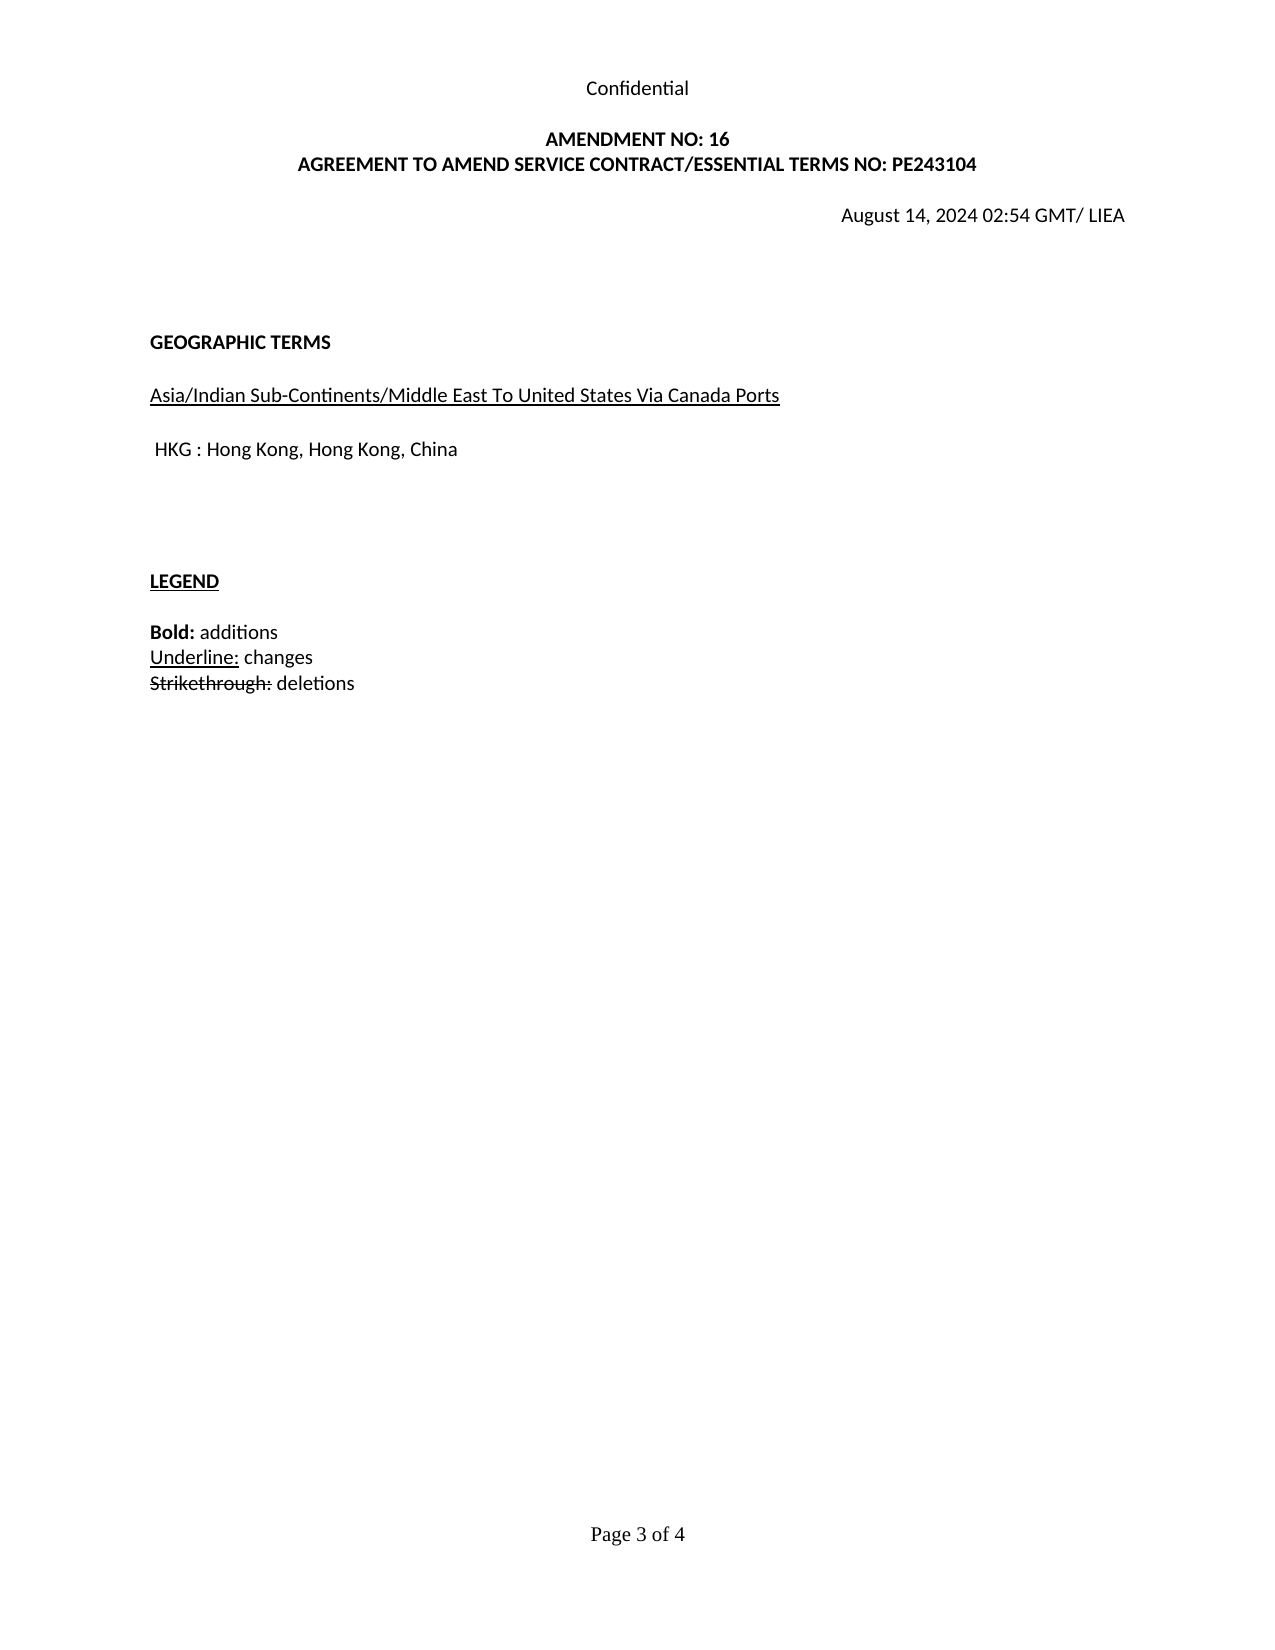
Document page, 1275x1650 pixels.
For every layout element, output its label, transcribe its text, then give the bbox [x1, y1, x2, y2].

text Underline: changes [150, 644, 1125, 670]
text GEOGRAPHIC TERMS [150, 329, 1125, 354]
text Bold: additions [150, 619, 1125, 644]
text Strikethrough: deletions [150, 670, 1125, 695]
text LEGEND [150, 568, 1125, 594]
text Asia/Indian Sub-Continents/Middle East To United States Via Canada Ports [150, 383, 1125, 436]
text HKG : Hong Kong, Hong Kong, China [150, 436, 1125, 461]
